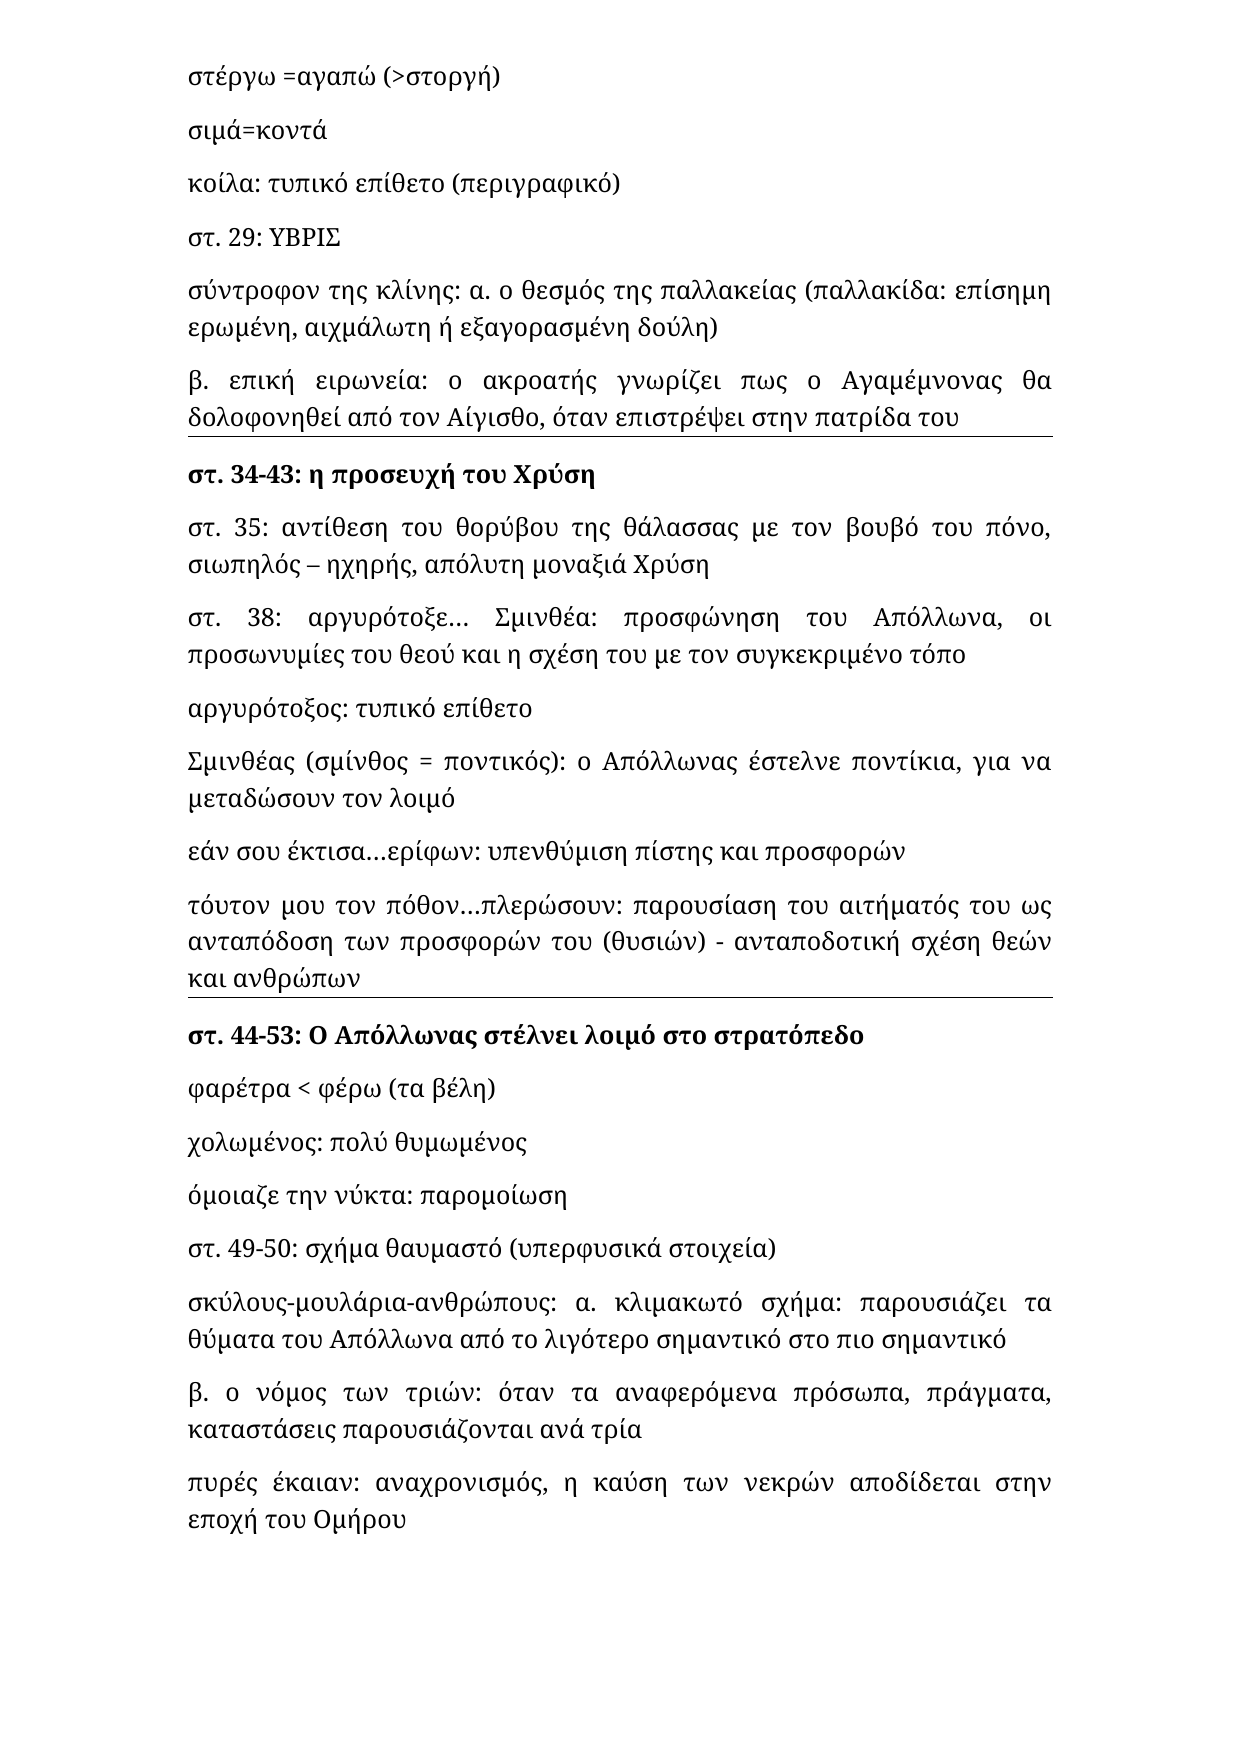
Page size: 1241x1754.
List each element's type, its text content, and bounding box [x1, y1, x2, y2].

text στ. 44-53: Ο Απόλλωνας στέλνει λοιμό στο στρατόπεδο [187, 1017, 1053, 1051]
text β. ο νόμος των τριών: όταν τα αναφερόμενα πρόσωπα, πράγματα, καταστάσεις παρουσιάζονται ανά τρία [187, 1375, 1053, 1446]
text Σμινθέας (σμίνθος = ποντικός): ο Απόλλωνας έστελνε ποντίκια, για να μεταδώσουν τον λοιμό [187, 744, 1053, 814]
text αργυρότοξος: τυπικό επίθετο [187, 690, 1053, 724]
text χολωμένος: πολύ θυμωμένος [187, 1124, 1053, 1158]
text εάν σου έκτισα…ερίφων: υπενθύμιση πίστης και προσφορών [187, 834, 1053, 868]
text στ. 29: ΥΒΡΙΣ [187, 219, 1053, 253]
text σκύλους-μουλάρια-ανθρώπους: α. κλιμακωτό σχήμα: παρουσιάζει τα θύματα του Απόλλωνα από το λιγότερο σημαντικό στο πιο σημαντικό [187, 1284, 1053, 1355]
text σιμά=κοντά [187, 112, 1053, 147]
text σύντροφον της κλίνης: α. ο θεσμός της παλλακείας (παλλακίδα: επίσημη ερωμένη, αιχμάλωτη ή εξαγορασμένη δούλη) [187, 273, 1053, 344]
text τόυτον μου τον πόθον…πλερώσουν: παρουσίαση του αιτήματός του ως ανταπόδοση των προσφορών του (θυσιών) - ανταποδοτική σχέση θεών και ανθρώπων [187, 887, 1053, 998]
text κοίλα: τυπικό επίθετο (περιγραφικό) [187, 166, 1053, 200]
text β. επική ειρωνεία: ο ακροατής γνωρίζει πως ο Αγαμέμνονας θα δολοφονηθεί από τον Αίγισθο, όταν επιστρέψει στην πατρίδα του [187, 363, 1053, 437]
text φαρέτρα < φέρω (τα βέλη) [187, 1071, 1053, 1105]
text όμοιαζε την νύκτα: παρομοίωση [187, 1178, 1053, 1212]
text στ. 38: αργυρότοξε… Σμινθέα: προσφώνηση του Απόλλωνα, οι προσωνυμίες του θεού και η σχέση του με τον συγκεκριμένο τόπο [187, 600, 1053, 671]
text στ. 49-50: σχήμα θαυμαστό (υπερφυσικά στοιχεία) [187, 1231, 1053, 1265]
text στέργω =αγαπώ (>στοργή) [187, 59, 1053, 93]
text στ. 35: αντίθεση του θορύβου της θάλασσας με τον βουβό του πόνο, σιωπηλός – ηχηρής, απόλυτη μοναξιά Χρύση [187, 510, 1053, 581]
text πυρές έκαιαν: αναχρονισμός, η καύση των νεκρών αποδίδεται στην εποχή του Ομήρου [187, 1465, 1053, 1536]
text στ. 34-43: η προσευχή του Χρύση [187, 456, 1053, 490]
